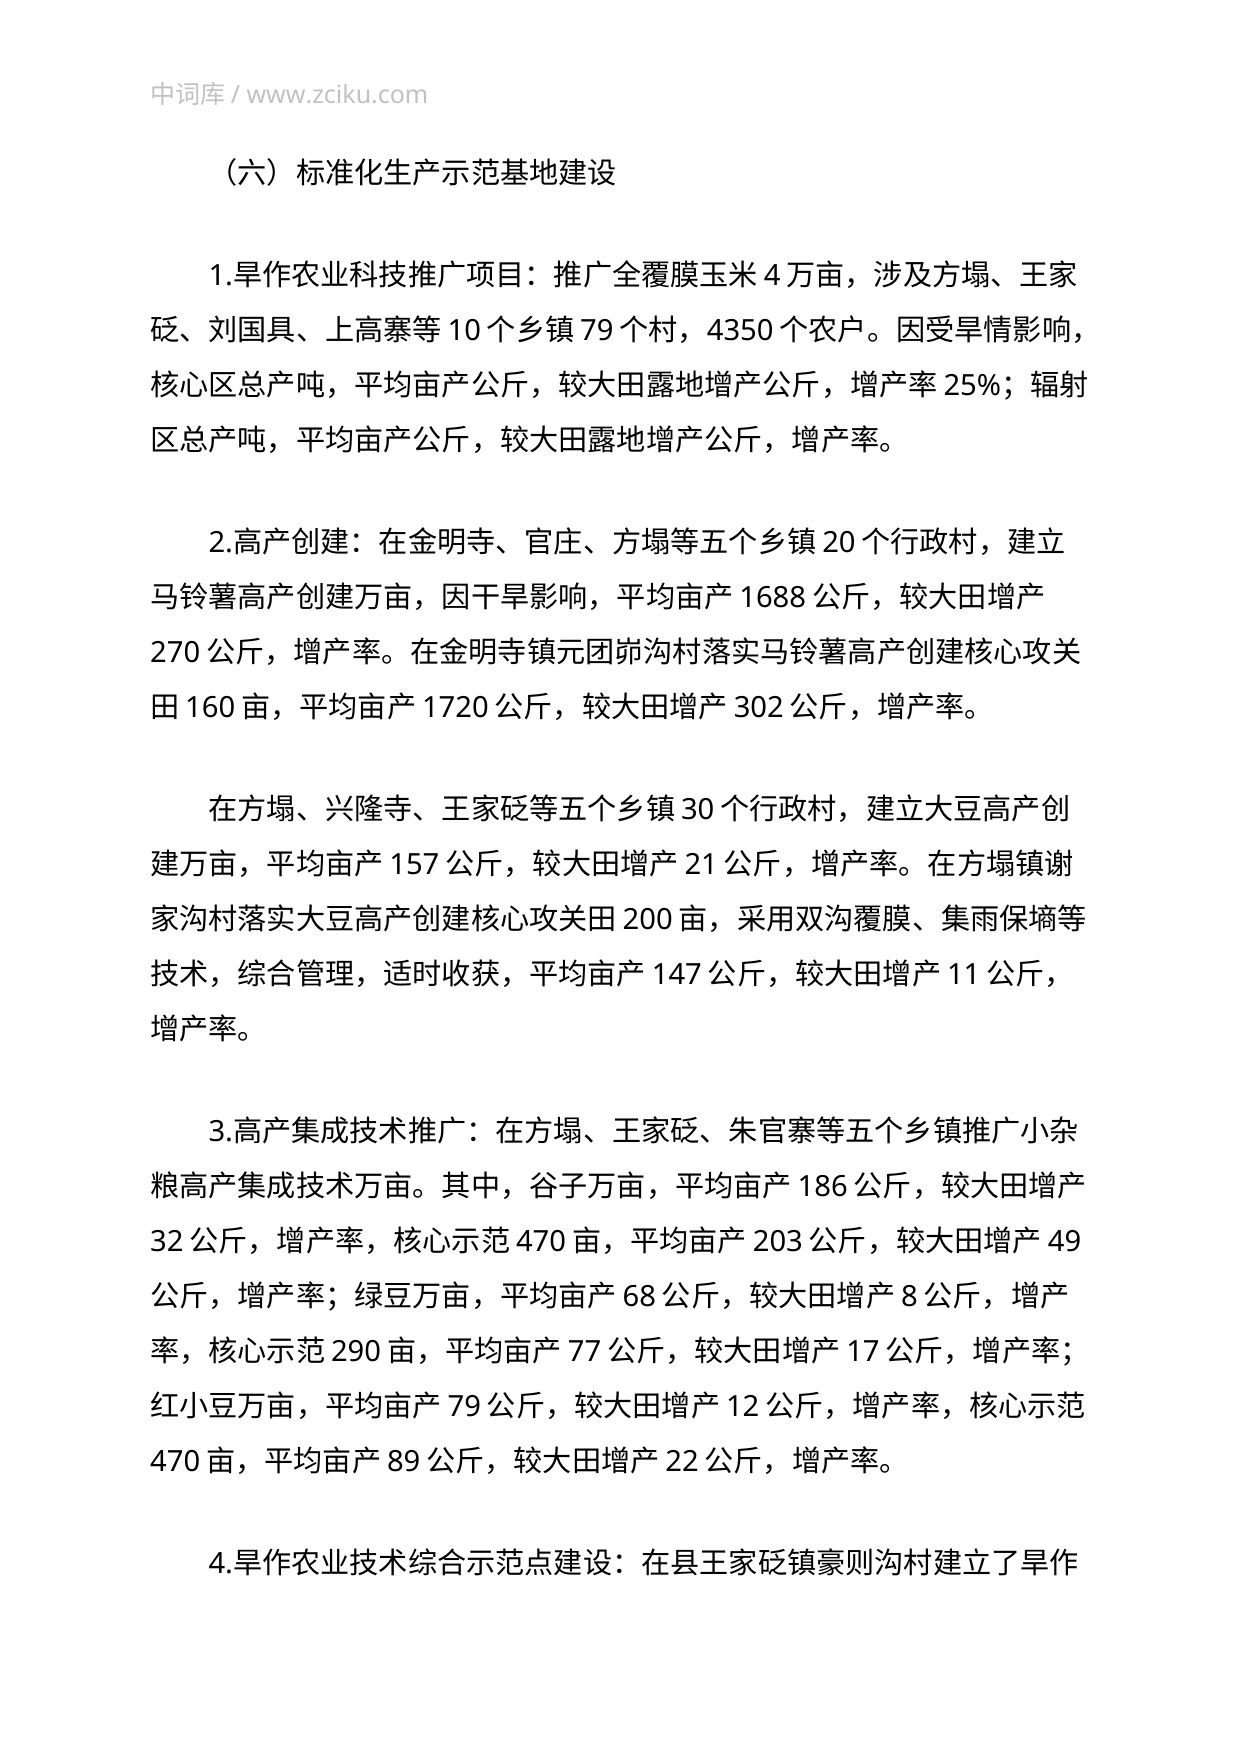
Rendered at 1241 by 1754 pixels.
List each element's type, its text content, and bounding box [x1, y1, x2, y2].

text 2.高产创建：在金明寺、官庄、方塌等五个乡镇20个行政村，建立马铃薯高产创建万亩，因干旱影响，平均亩产1688公斤，较大田增产270公斤，增产率。在金明寺镇元团峁沟村落实马铃薯高产创建核心攻关田160亩，平均亩产1720公斤，较大田增产302公斤，增产率。 [150, 518, 1090, 726]
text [150, 1539, 1090, 1582]
text 1.旱作农业科技推广项目：推广全覆膜玉米4万亩，涉及方塌、王家砭、刘国具、上高寨等10个乡镇79个村，4350个农户。因受旱情影响，核心区总产吨，平均亩产公斤，较大田露地增产公斤，增产率25%；辐射区总产吨，平均亩产公斤，较大田露地增产公斤，增产率。 [150, 252, 1090, 459]
text 在方塌、兴隆寺、王家砭等五个乡镇30个行政村，建立大豆高产创建万亩，平均亩产157公斤，较大田增产21公斤，增产率。在方塌镇谢家沟村落实大豆高产创建核心攻关田200亩，采用双沟覆膜、集雨保墒等技术，综合管理，适时收获，平均亩产147公斤，较大田增产11公斤，增产率。 [150, 786, 1090, 1048]
text （六）标准化生产示范基地建设 [150, 150, 1090, 192]
text 3.高产集成技术推广：在方塌、王家砭、朱官寨等五个乡镇推广小杂粮高产集成技术万亩。其中，谷子万亩，平均亩产186公斤，较大田增产32公斤，增产率，核心示范470亩，平均亩产203公斤，较大田增产49公斤，增产率；绿豆万亩，平均亩产68公斤，较大田增产8公斤，增产率，核心示范290亩，平均亩产77公斤，较大田增产17公斤，增产率；红小豆万亩，平均亩产79公斤，较大田增产12公斤，增产率，核心示范470亩，平均亩产89公斤，较大田增产22公斤，增产率。 [150, 1107, 1090, 1480]
